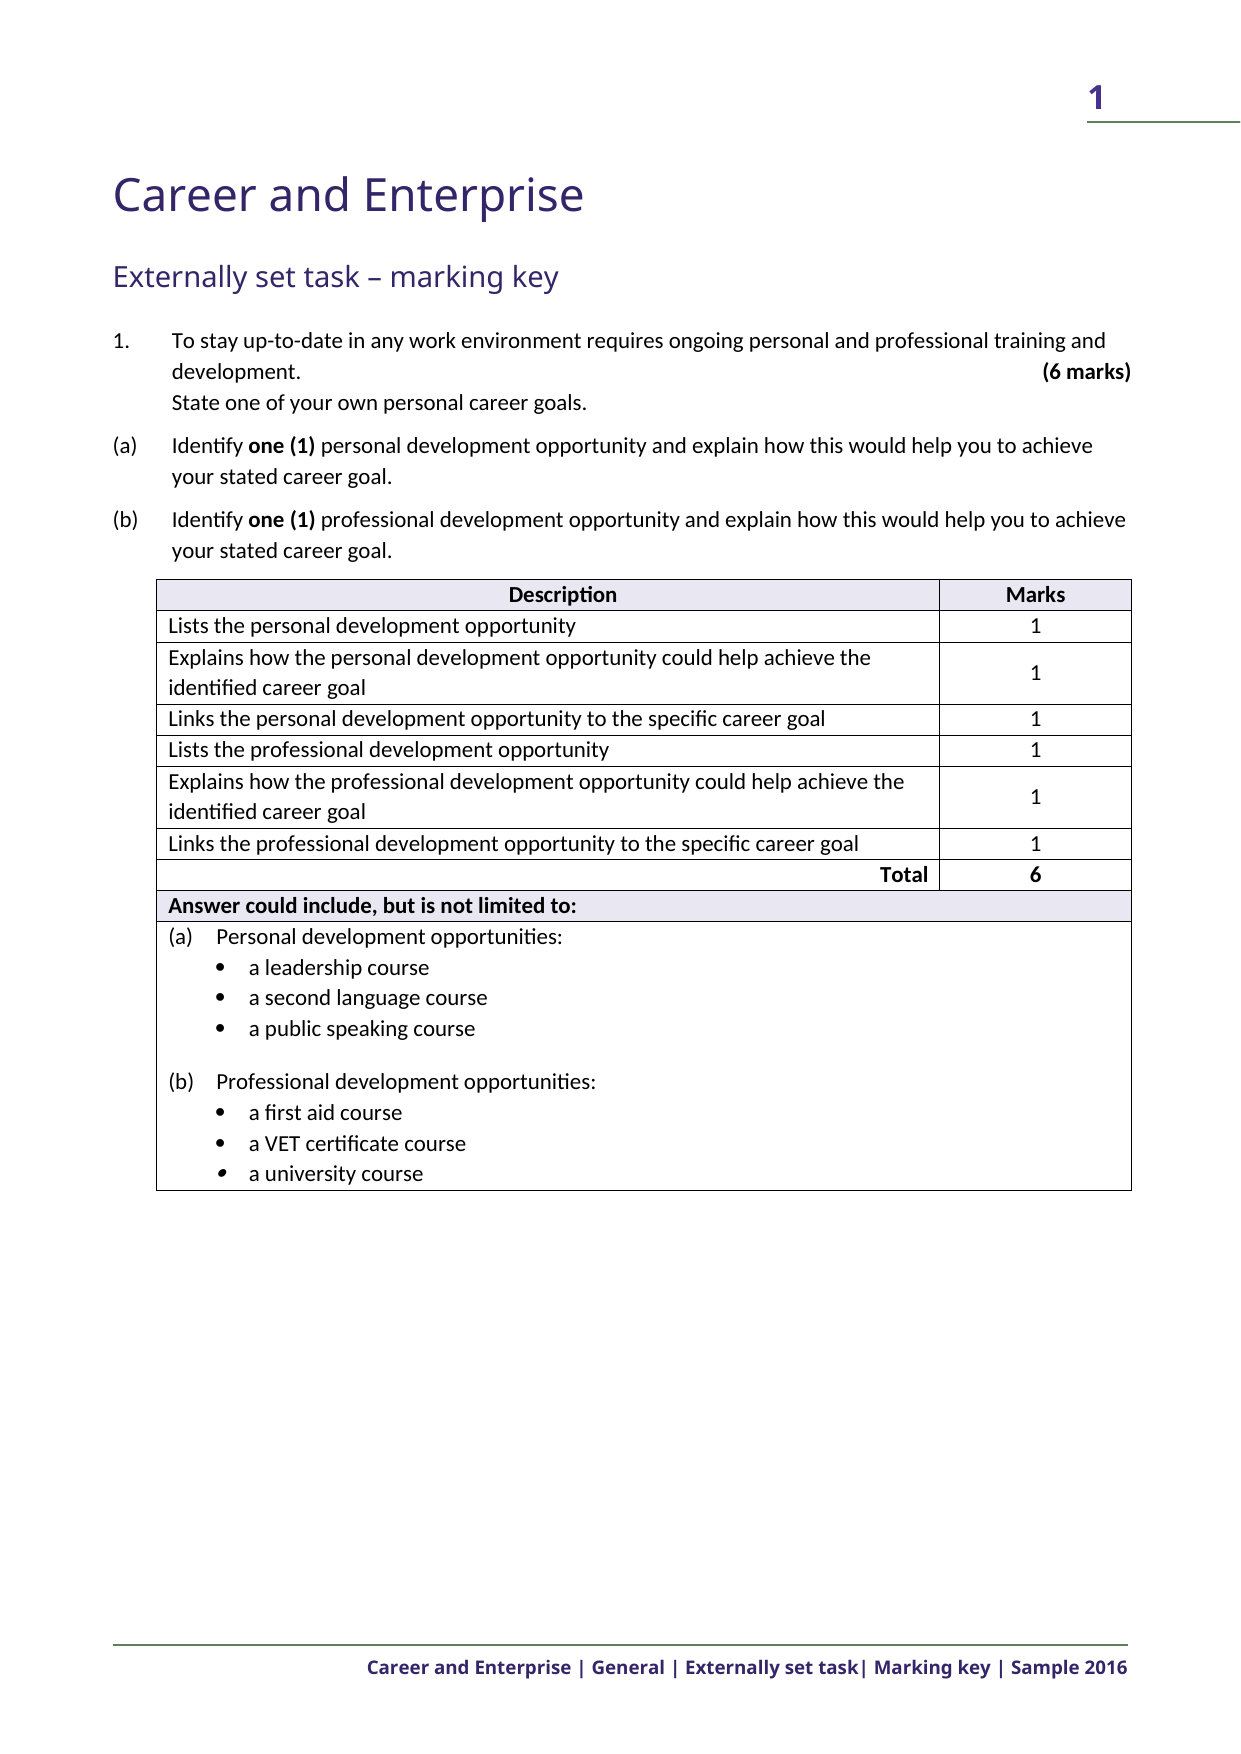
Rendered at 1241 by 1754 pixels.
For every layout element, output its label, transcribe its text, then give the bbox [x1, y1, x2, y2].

table_header Marks [940, 580, 1131, 610]
table_cell 1 [940, 767, 1131, 828]
table_cell Answer could include, but is not limited to: [157, 891, 1131, 921]
table_cell Lists the personal development opportunity [157, 611, 939, 642]
text (b) Identify one (1) professional development opportunity and explain how this would help you to achieve your stated career goal. [112, 505, 1128, 564]
table_cell Total [157, 860, 939, 890]
table_cell 1 [940, 643, 1131, 703]
subtitle Career and Enterprise [112, 162, 1121, 225]
text (a) Identify one (1) personal development opportunity and explain how this would help you to achieve your stated career goal. [112, 431, 1128, 490]
table_cell Personal development opportunities: a leadership course a second language course a public speaking course Professional development opportunities: a first aid course a VET certificate course a university course [157, 922, 1131, 1189]
table_cell Explains how the personal development opportunity could help achieve the identified career goal [157, 643, 939, 703]
table_cell Links the professional development opportunity to the specific career goal [157, 829, 939, 859]
table_cell 1 [940, 611, 1131, 642]
subtitle Externally set task – marking key [112, 256, 1128, 296]
table_cell Links the personal development opportunity to the specific career goal [157, 705, 939, 734]
table_cell 1 [940, 736, 1131, 766]
table_cell 1 [940, 829, 1131, 859]
table_cell 6 [940, 860, 1131, 890]
list To stay up-to-date in any work environment requires ongoing personal and professional training and development. (6 marks) [112, 327, 1128, 385]
table_cell 1 [940, 705, 1131, 734]
list State one of your own personal career goals. [172, 388, 1128, 416]
table_cell Lists the professional development opportunity [157, 736, 939, 766]
table_cell Explains how the professional development opportunity could help achieve the identified career goal [157, 767, 939, 828]
table_header Description [157, 580, 939, 610]
